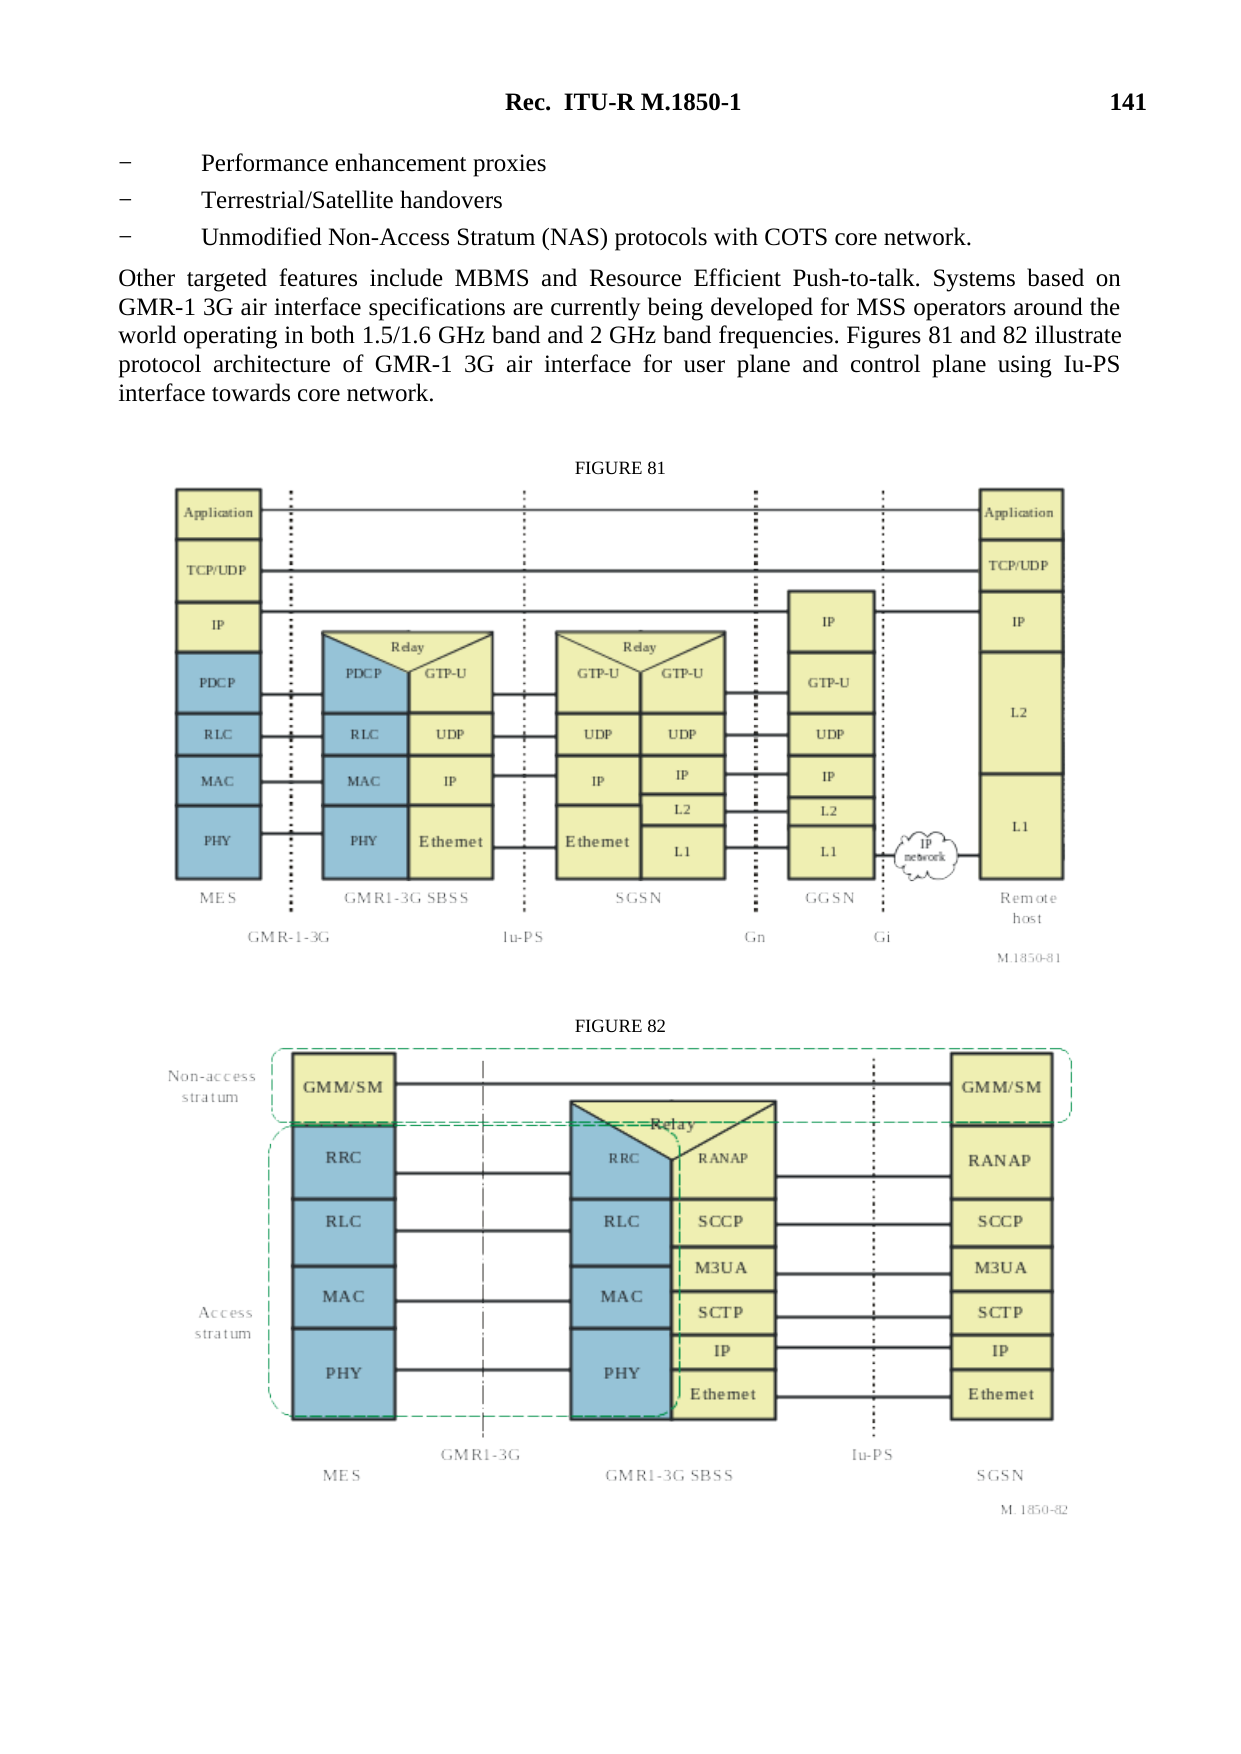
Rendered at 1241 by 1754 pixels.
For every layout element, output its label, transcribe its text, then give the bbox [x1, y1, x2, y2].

text FIGURE 82 [118, 1015, 1122, 1037]
text − Unmodified Non-Access Stratum (NAS) protocols with COTS core network. [118, 222, 1122, 251]
text − Performance enhancement proxies [118, 148, 1122, 176]
text FIGURE 81 [118, 457, 1122, 478]
text Other targeted features include MBMS and Resource Efficient Push-to-talk. Systems based on GMR-1 3G air interface specifications are currently being developed for MSS operators around the world operating in both 1.5/1.6 GHz band and 2 GHz band frequencies. Figures 81 and 82 illustrate protocol architecture of GMR-1 3G air interface for user plane and control plane using Iu-PS interface towards core network. [118, 263, 1122, 407]
text − Terrestrial/Satellite handovers [118, 185, 1122, 213]
